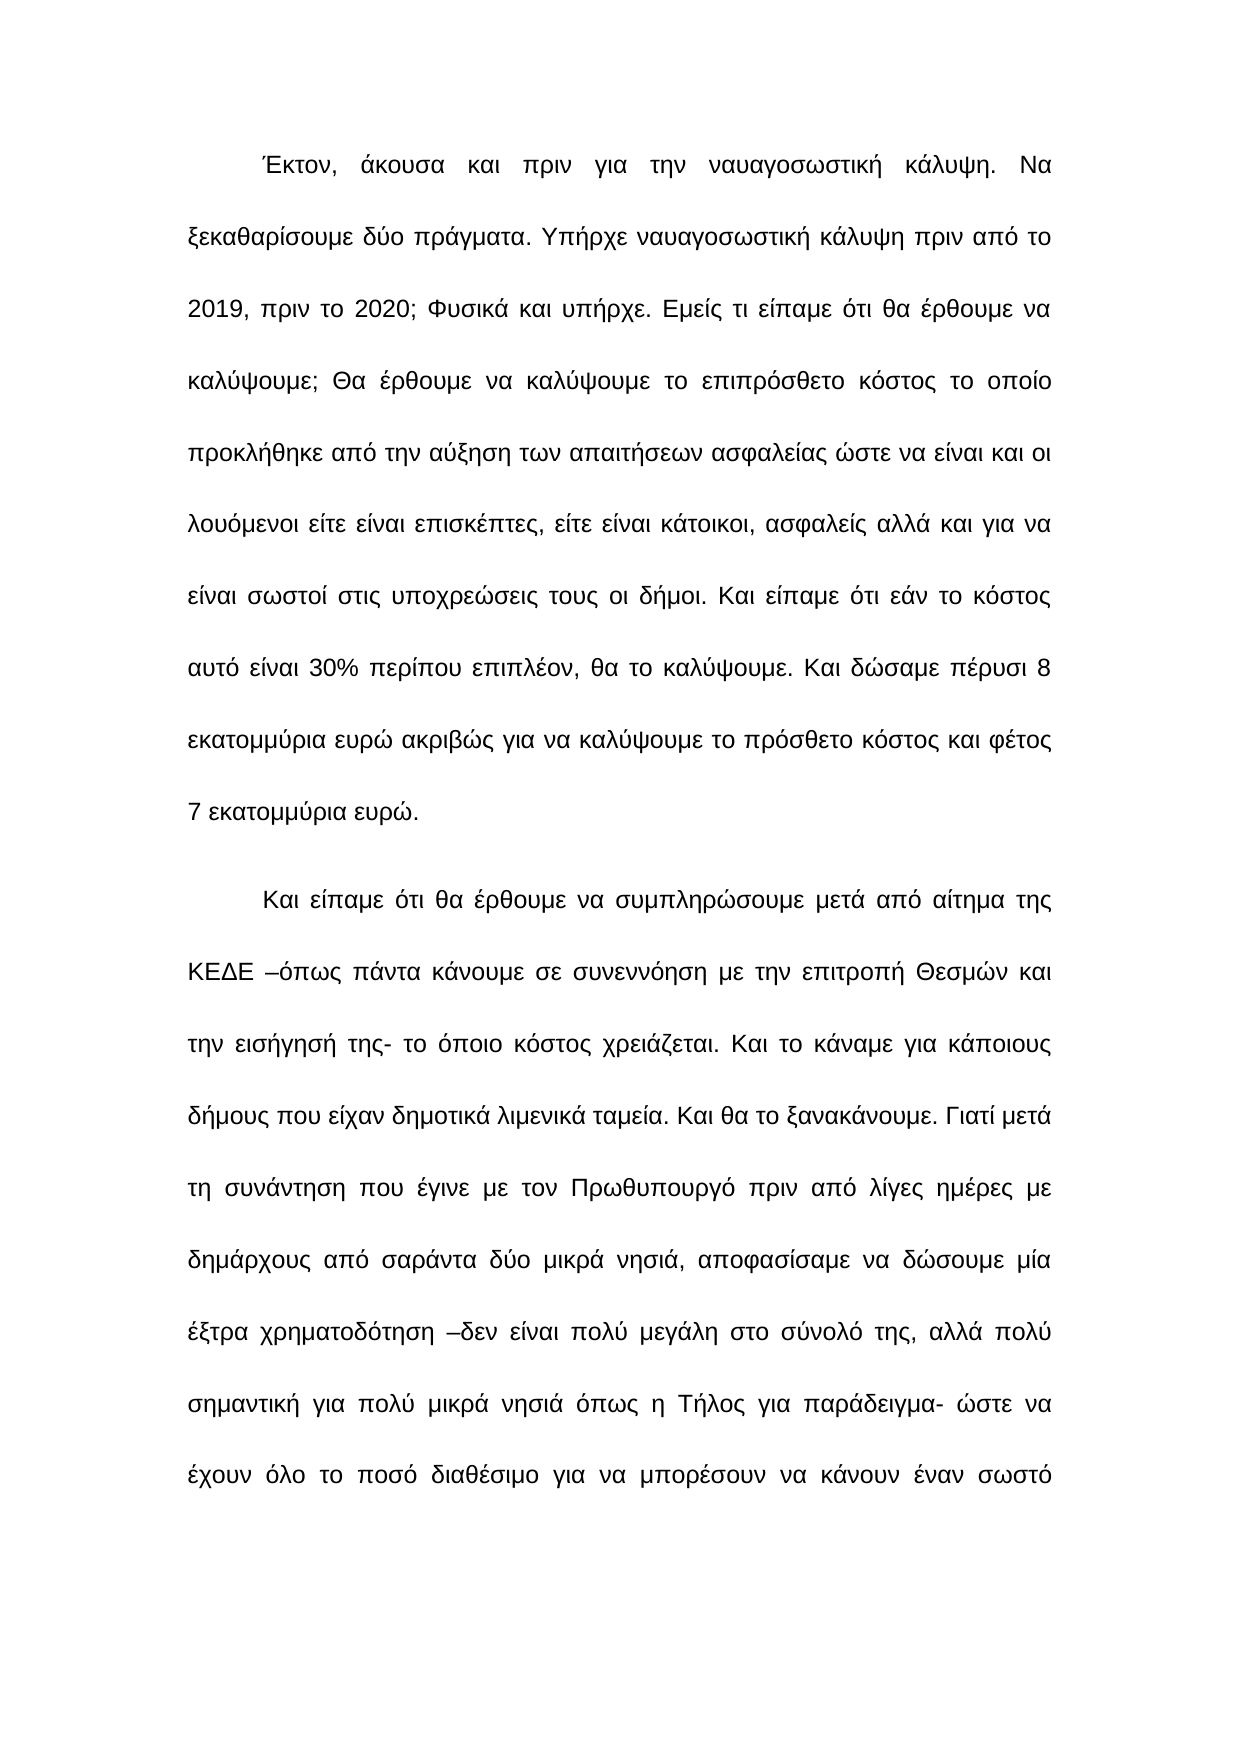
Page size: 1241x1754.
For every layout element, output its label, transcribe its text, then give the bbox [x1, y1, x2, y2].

text Έκτον, άκουσα και πριν για την ναυαγοσωστική κάλυψη. Να ξεκαθαρίσουμε δύο πράγματα. Υπήρχε ναυαγοσωστική κάλυψη πριν από το 2019, πριν το 2020; Φυσικά και υπήρχε. Εμείς τι είπαμε ότι θα έρθουμε να καλύψουμε; Θα έρθουμε να καλύψουμε το επιπρόσθετο κόστος το οποίο προκλήθηκε από την αύξηση των απαιτήσεων ασφαλείας ώστε να είναι και οι λουόμενοι είτε είναι επισκέπτες, είτε είναι κάτοικοι, ασφαλείς αλλά και για να είναι σωστοί στις υποχρεώσεις τους οι δήμοι. Και είπαμε ότι εάν το κόστος αυτό είναι 30% περίπου επιπλέον, θα το καλύψουμε. Και δώσαμε πέρυσι 8 εκατομμύρια ευρώ ακριβώς για να καλύψουμε το πρόσθετο κόστος και φέτος 7 εκατομμύρια ευρώ. [187, 150, 1053, 826]
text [187, 885, 1053, 1489]
